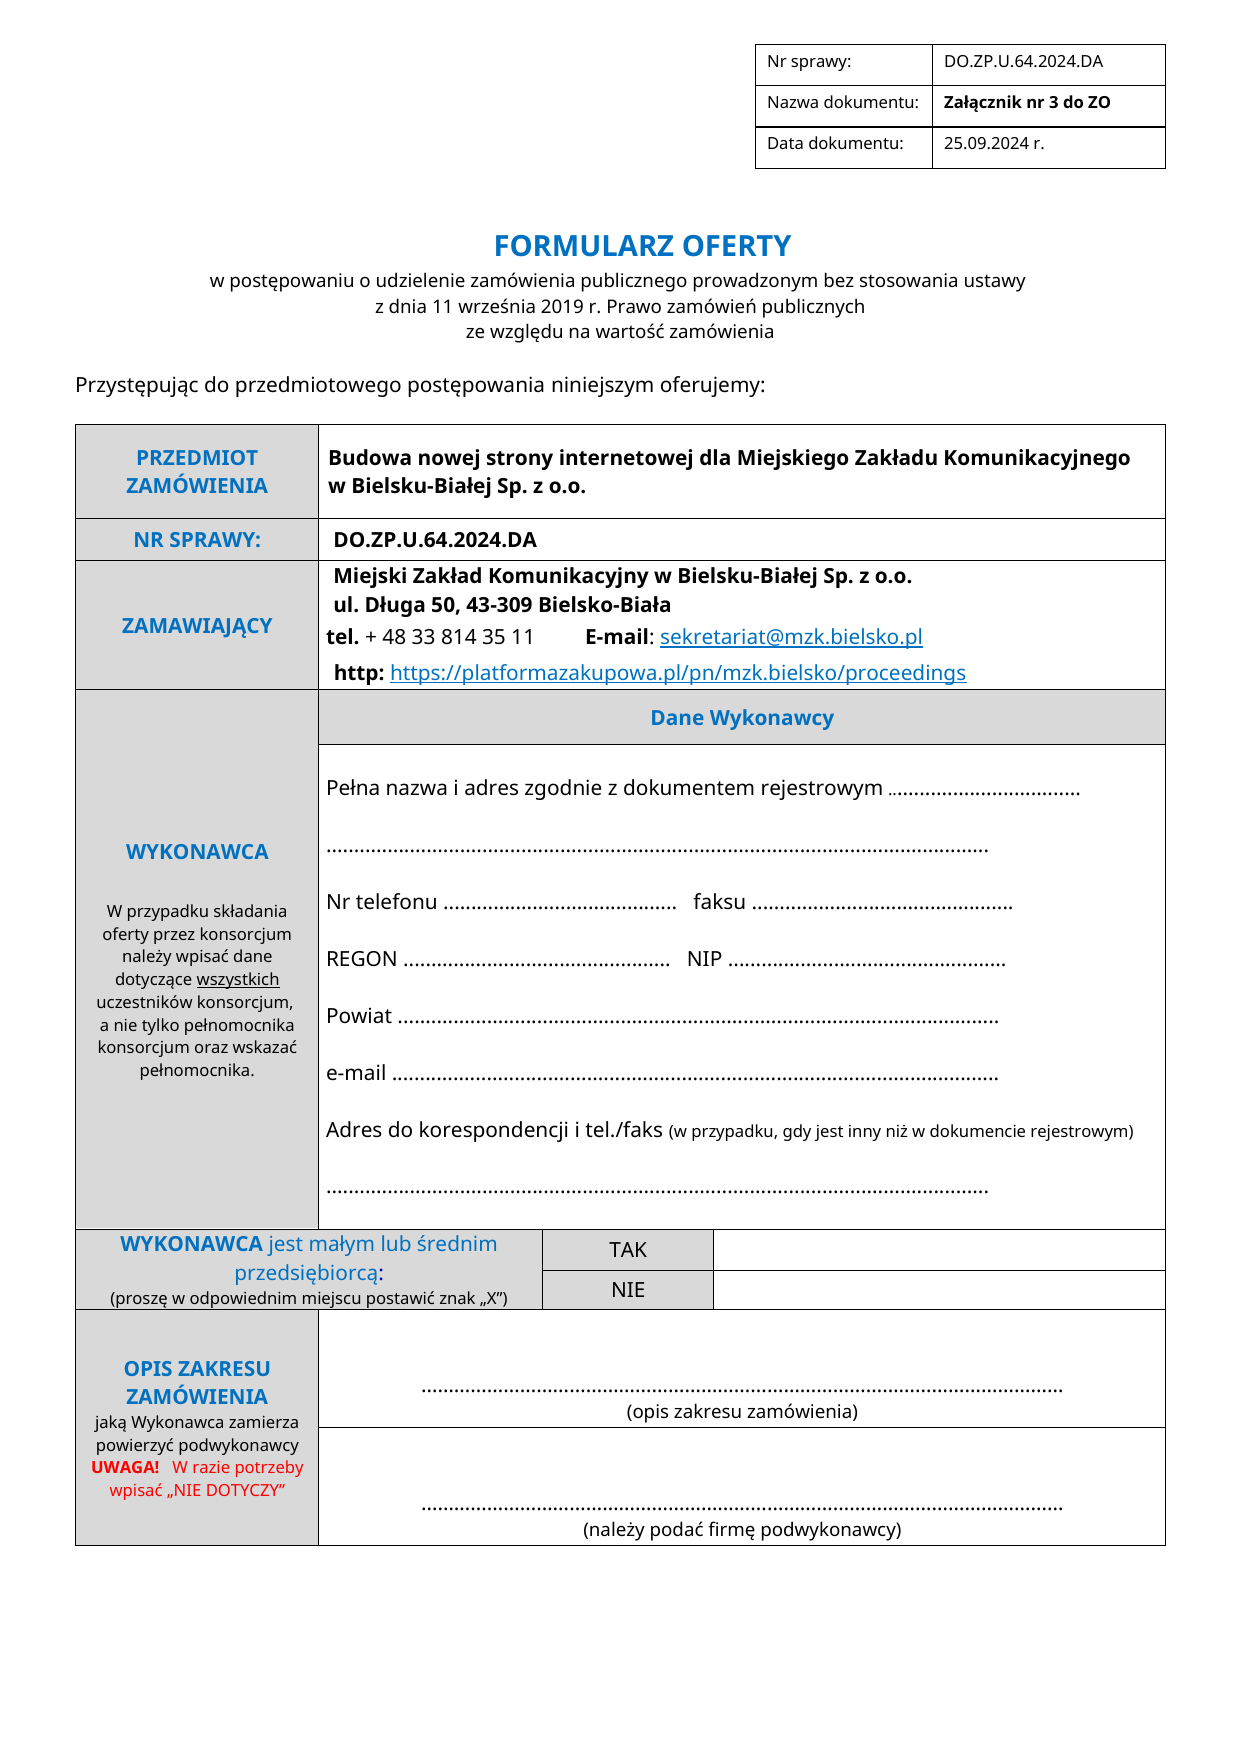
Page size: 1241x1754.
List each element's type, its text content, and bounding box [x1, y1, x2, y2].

table_cell DO.ZP.U.64.2024.DA [319, 519, 1165, 560]
table_cell TAK [543, 1230, 713, 1270]
text FORMULARZ OFERTY [119, 225, 1165, 265]
table_cell Data dokumentu: [756, 128, 932, 167]
table_cell NIE [543, 1271, 713, 1309]
table_cell Dane Wykonawcy [319, 690, 1165, 744]
table_cell ZAMAWIAJĄCY [76, 561, 318, 689]
table_cell WYKONAWCA W przypadku składania oferty przez konsorcjum należy wpisać dane dotyczące wszystkich uczestników konsorcjum, a nie tylko pełnomocnika konsorcjum oraz wskazać pełnomocnika. [76, 690, 318, 1228]
table_cell Pełna nazwa i adres zgodnie z dokumentem rejestrowym ................................... ....................................................................................................................... Nr telefonu .......................................... faksu ............................................... REGON ................................................ NIP .................................................. Powiat ............................................................................................................ e-mail ............................................................................................................. Adres do korespondencji i tel./faks (w przypadku, gdy jest inny niż w dokumencie rejestrowym) ....................................................................................................................... [319, 745, 1165, 1228]
table_header Budowa nowej strony internetowej dla Miejskiego Zakładu Komunikacyjnego w Bielsku-Białej Sp. z o.o. [319, 425, 1165, 518]
text w postępowaniu o udzielenie zamówienia publicznego prowadzonym bez stosowania ustawy z dnia 11 września 2019 r. Prawo zamówień publicznych [75, 268, 1165, 319]
table_cell WYKONAWCA jest małym lub średnim przedsiębiorcą: (proszę w odpowiednim miejscu postawić znak „X”) [76, 1230, 542, 1309]
table_cell http: https://platformazakupowa.pl/pn/mzk.bielsko/proceedings [319, 654, 1165, 689]
table_cell Załącznik nr 3 do ZO [933, 86, 1165, 126]
text ze względu na wartość zamówienia [75, 319, 1165, 344]
table_cell [714, 1230, 1165, 1270]
text Przystępując do przedmiotowego postępowania niniejszym oferujemy: [75, 370, 1165, 398]
table_cell ……………………………………………………………………………………………………… (należy podać firmę podwykonawcy) [319, 1428, 1165, 1545]
table_header Nr sprawy: [756, 45, 932, 85]
table_cell ……………………………………………………………………………………………………… (opis zakresu zamówienia) [319, 1310, 1165, 1427]
table_cell E-mail: sekretariat@mzk.bielsko.pl [570, 618, 1165, 654]
table_cell [714, 1271, 1165, 1309]
table_header PRZEDMIOT ZAMÓWIENIA [76, 425, 318, 518]
table_cell Nazwa dokumentu: [756, 86, 932, 126]
table_header DO.ZP.U.64.2024.DA [933, 45, 1165, 85]
table_cell tel. + 48 33 814 35 11 [319, 618, 570, 654]
table_cell Miejski Zakład Komunikacyjny w Bielsku-Białej Sp. z o.o. ul. Długa 50, 43-309 Bielsko-Biała [319, 561, 1165, 618]
table_cell NR SPRAWY: [76, 519, 318, 560]
table_cell 25.09.2024 r. [933, 128, 1165, 167]
table_cell OPIS ZAKRESU ZAMÓWIENIA jaką Wykonawca zamierza powierzyć podwykonawcy UWAGA! W razie potrzeby wpisać „NIE DOTYCZY” [76, 1310, 318, 1545]
